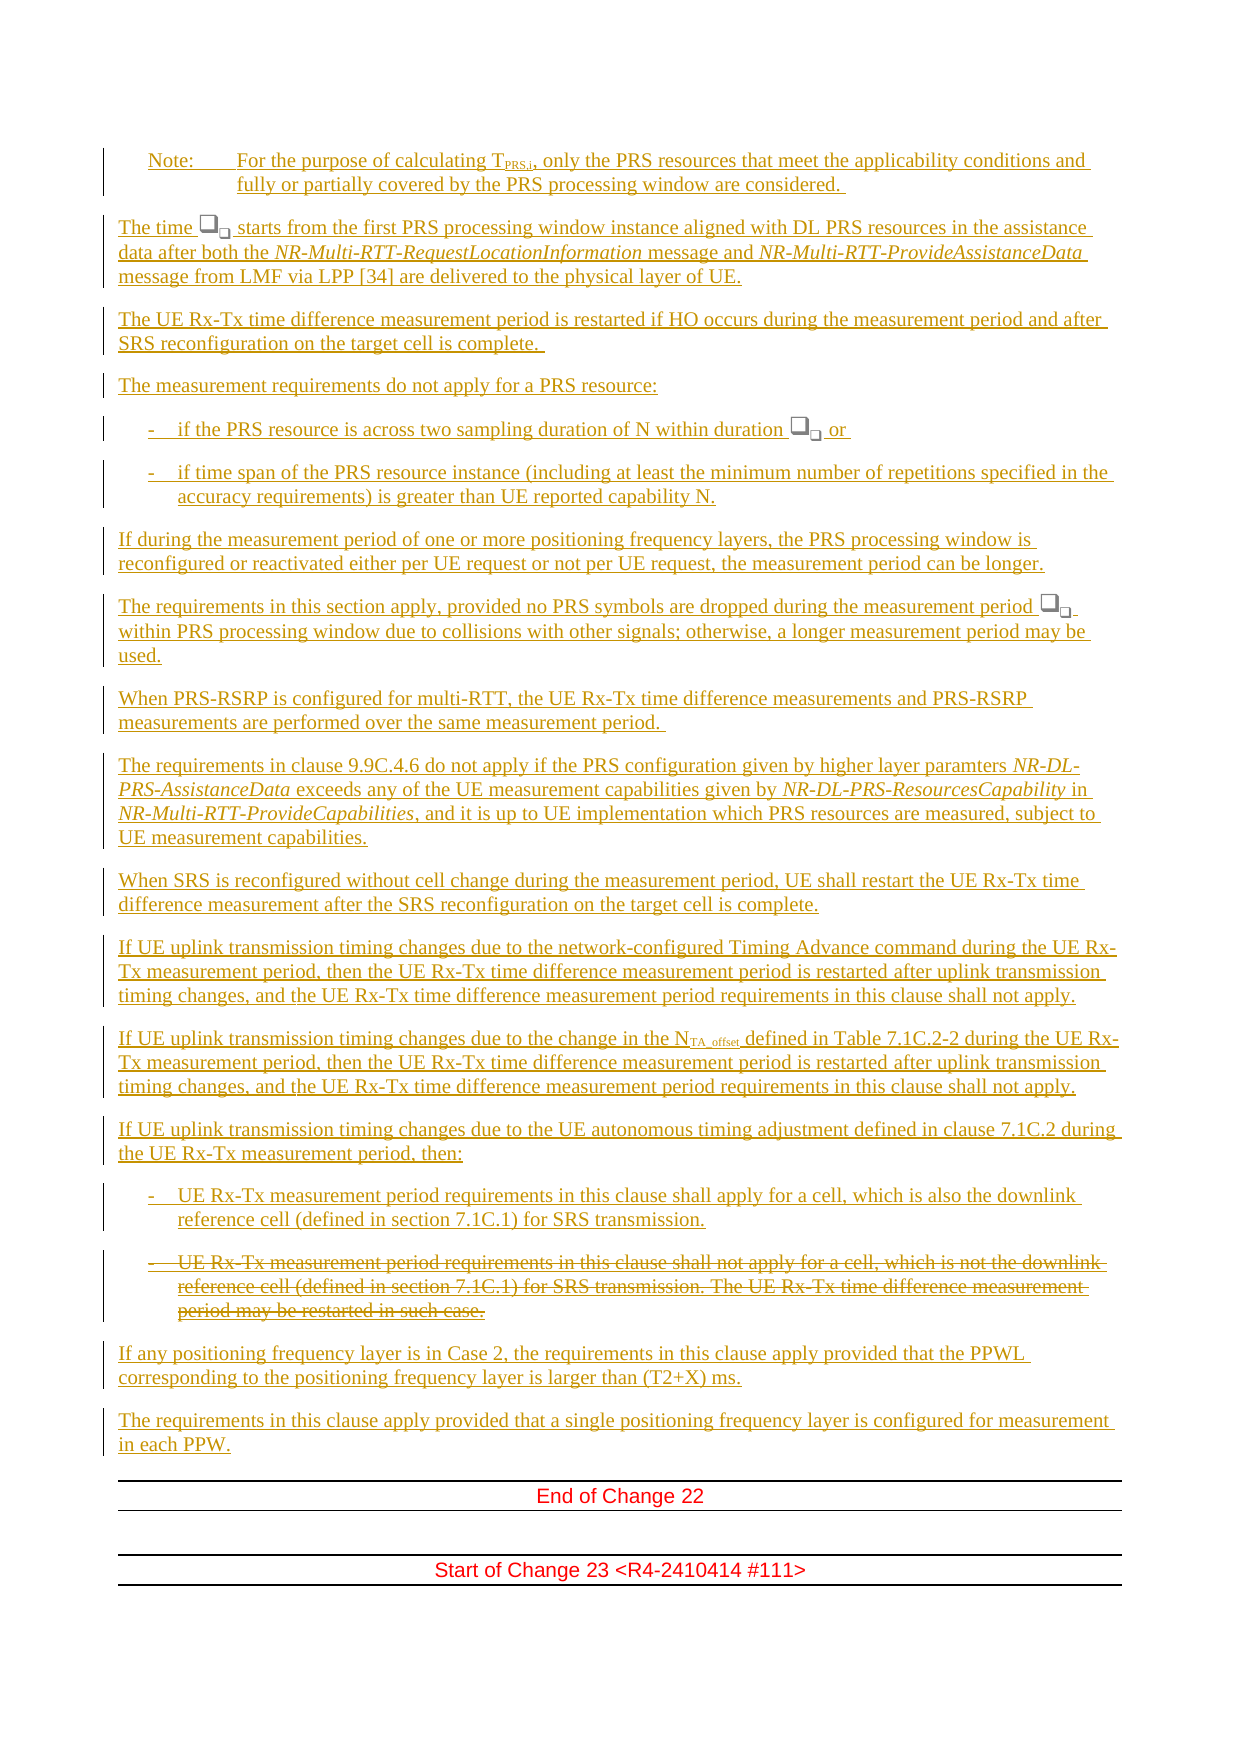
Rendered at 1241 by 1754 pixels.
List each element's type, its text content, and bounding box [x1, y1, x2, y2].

text End of Change 22 [118, 1482, 1122, 1510]
text Start of Change 23 <R4-2410414 #111> [118, 1556, 1122, 1584]
